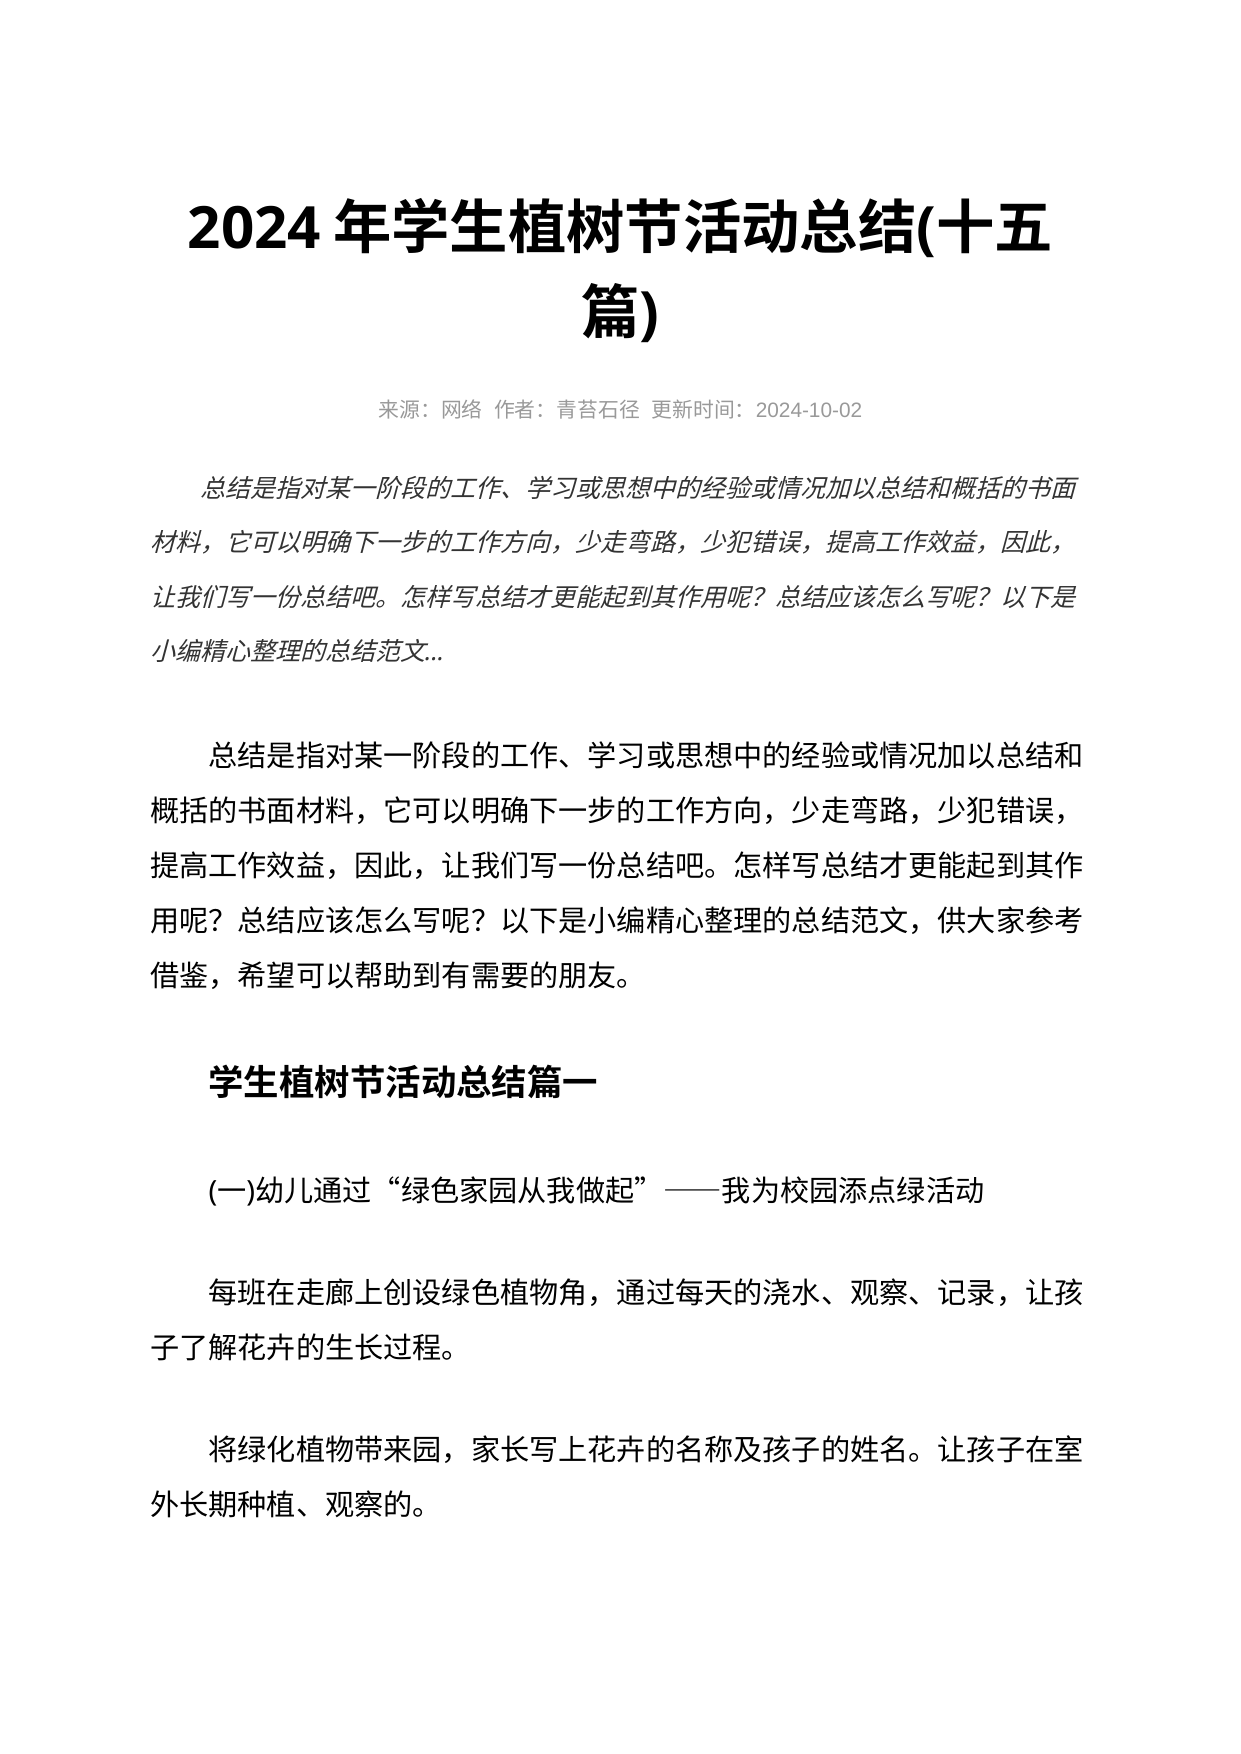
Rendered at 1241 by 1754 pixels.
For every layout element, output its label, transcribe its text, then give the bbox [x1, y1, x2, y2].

text 学生植树节活动总结篇一 [150, 1054, 1090, 1106]
subtitle 2024年学生植树节活动总结(十五篇) [150, 181, 1090, 351]
text 来源：网络 作者：青苔石径 更新时间：2024-10-02 [150, 398, 1090, 422]
text (一)幼儿通过“绿色家园从我做起”——我为校园添点绿活动 [150, 1168, 1090, 1210]
text 总结是指对某一阶段的工作、学习或思想中的经验或情况加以总结和概括的书面材料，它可以明确下一步的工作方向，少走弯路，少犯错误，提高工作效益，因此，让我们写一份总结吧。怎样写总结才更能起到其作用呢？总结应该怎么写呢？以下是小编精心整理的总结范文，供大家参考借鉴，希望可以帮助到有需要的朋友。 [150, 733, 1090, 995]
text 将绿化植物带来园，家长写上花卉的名称及孩子的姓名。让孩子在室外长期种植、观察的。 [150, 1426, 1090, 1523]
text 总结是指对某一阶段的工作、学习或思想中的经验或情况加以总结和概括的书面材料，它可以明确下一步的工作方向，少走弯路，少犯错误，提高工作效益，因此，让我们写一份总结吧。怎样写总结才更能起到其作用呢？总结应该怎么写呢？以下是小编精心整理的总结范文... [150, 468, 1090, 668]
text 每班在走廊上创设绿色植物角，通过每天的浇水、观察、记录，让孩子了解花卉的生长过程。 [150, 1270, 1090, 1367]
